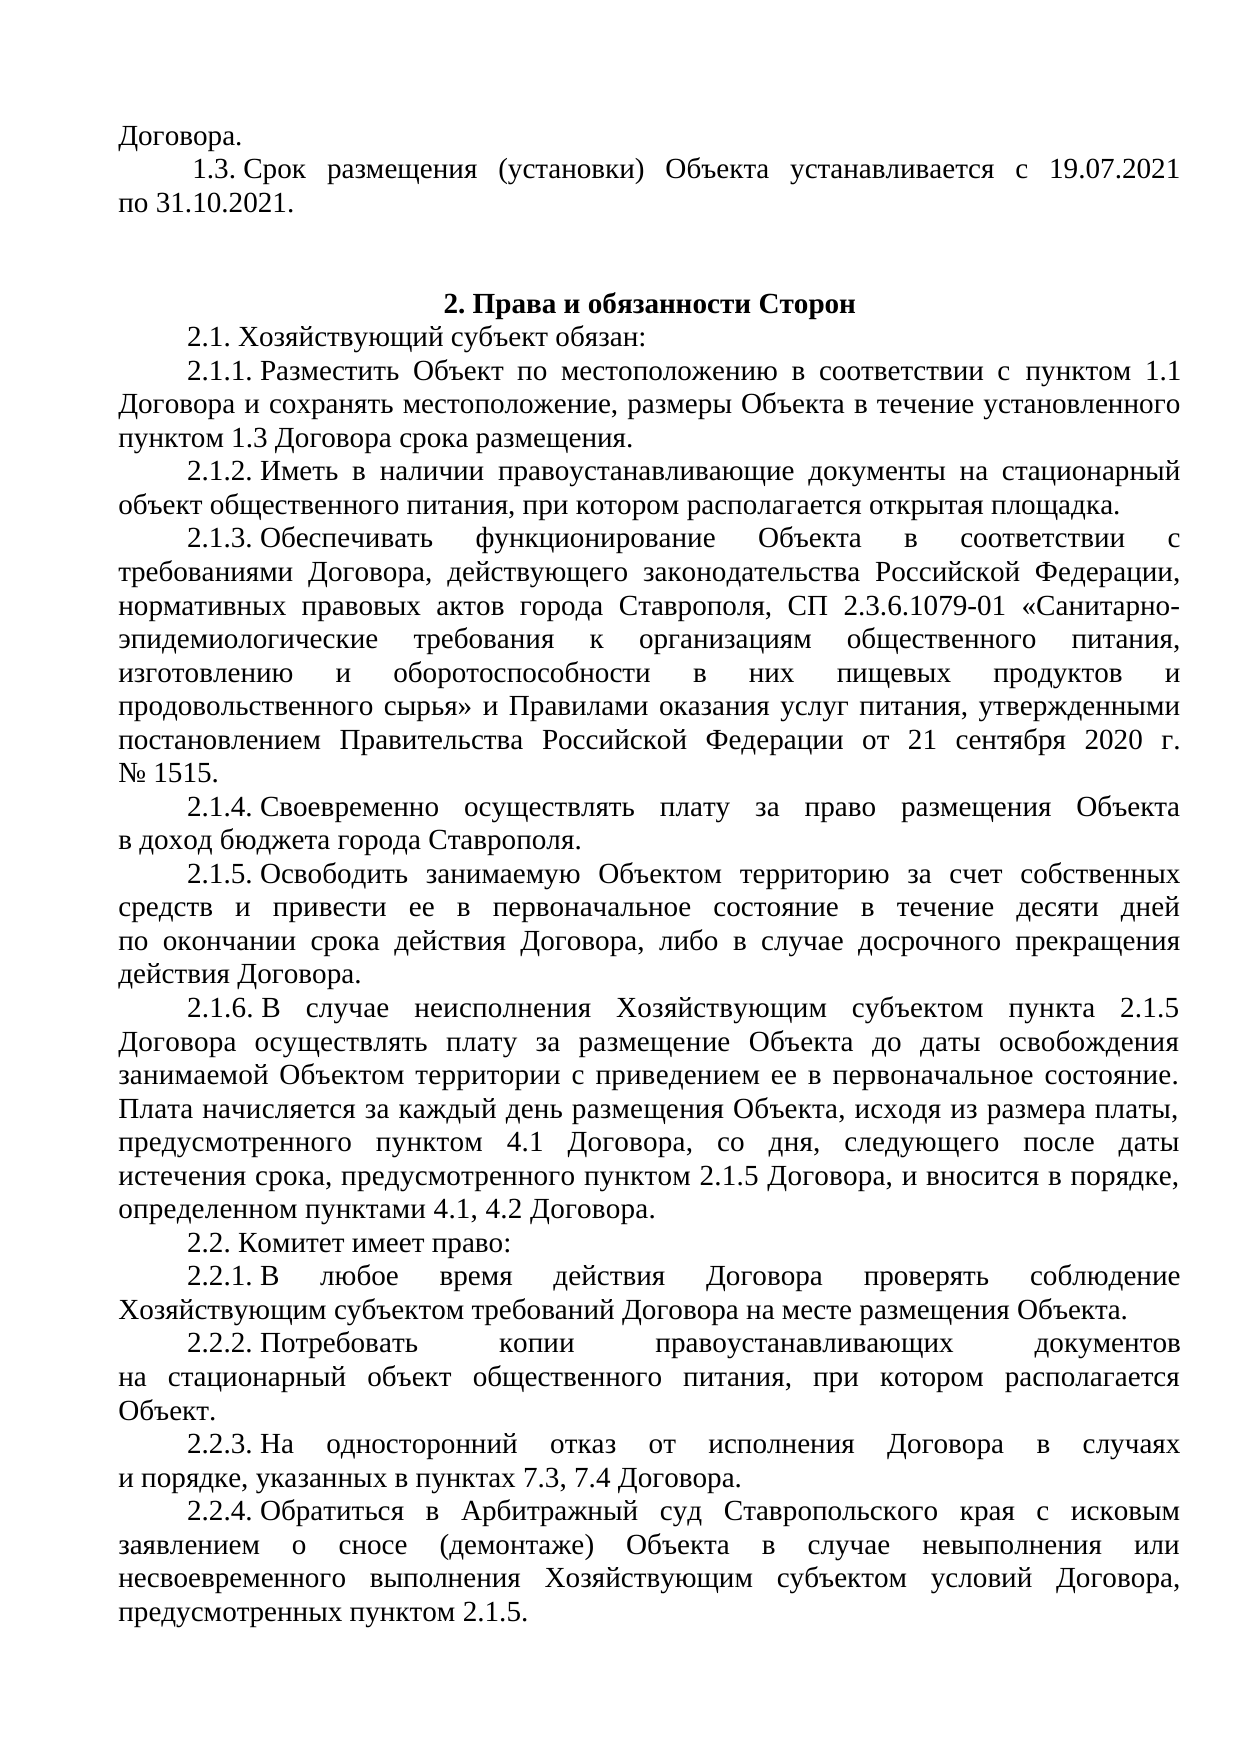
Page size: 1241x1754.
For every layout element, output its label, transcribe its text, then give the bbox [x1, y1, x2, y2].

text 2. Права и обязанности Сторон [118, 286, 1181, 319]
text 2.1.6. В случае неисполнения Хозяйствующим субъектом пункта 2.1.5 Договора осуществлять плату за размещение Объекта до даты освобождения занимаемой Объектом территории с приведением ее в первоначальное состояние. Плата начисляется за каждый день размещения Объекта, исходя из размера платы, предусмотренного пунктом 4.1 Договора, со дня, следующего после даты истечения срока, предусмотренного пунктом 2.1.5 Договора, и вносится в порядке, определенном пунктами 4.1, 4.2 Договора. [118, 990, 1181, 1225]
text 2.2.3. На односторонний отказ от исполнения Договора в случаях и порядке, указанных в пунктах 7.3, 7.4 Договора. [118, 1426, 1181, 1493]
text 2.1.5. Освободить занимаемую Объектом территорию за счет собственных средств и привести ее в первоначальное состояние в течение десяти дней по окончании срока действия Договора, либо в случае досрочного прекращения действия Договора. [118, 856, 1181, 990]
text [118, 118, 1181, 152]
text 2.2.1. В любое время действия Договора проверять соблюдение Хозяйствующим субъектом требований Договора на месте размещения Объекта. [118, 1258, 1181, 1326]
text 2.2. Комитет имеет право: [118, 1225, 1181, 1258]
text 2.2.2. Потребовать копии правоустанавливающих документов на стационарный объект общественного питания, при котором располагается Объект. [118, 1326, 1181, 1426]
text 2.1.1. Разместить Объект по местоположению в соответствии с пунктом 1.1 Договора и сохранять местоположение, размеры Объекта в течение установленного пунктом 1.3 Договора срока размещения. [118, 353, 1181, 453]
text 2.2.4. Обратиться в Арбитражный суд Ставропольского края с исковым заявлением о сносе (демонтаже) Объекта в случае невыполнения или несвоевременного выполнения Хозяйствующим субъектом условий Договора, предусмотренных пунктом 2.1.5. [118, 1493, 1181, 1627]
text 2.1. Хозяйствующий субъект обязан: [118, 319, 1181, 353]
text 2.1.2. Иметь в наличии правоустанавливающие документы на стационарный объект общественного питания, при котором располагается открытая площадка. [118, 453, 1181, 521]
text 1.3. Срок размещения (установки) Объекта устанавливается с 19.07.2021 по 31.10.2021. [118, 152, 1181, 219]
text 2.1.4. Своевременно осуществлять плату за право размещения Объекта в доход бюджета города Ставрополя. [118, 789, 1181, 856]
text 2.1.3. Обеспечивать функционирование Объекта в соответствии с требованиями Договора, действующего законодательства Российской Федерации, нормативных правовых актов города Ставрополя, СП 2.3.6.1079-01 «Санитарно-эпидемиологические требования к организациям общественного питания, изготовлению и оборотоспособности в них пищевых продуктов и продовольственного сырья» и Правилами оказания услуг питания, утвержденными постановлением Правительства Российской Федерации от 21 сентября 2020 г. № 1515. [118, 521, 1181, 789]
